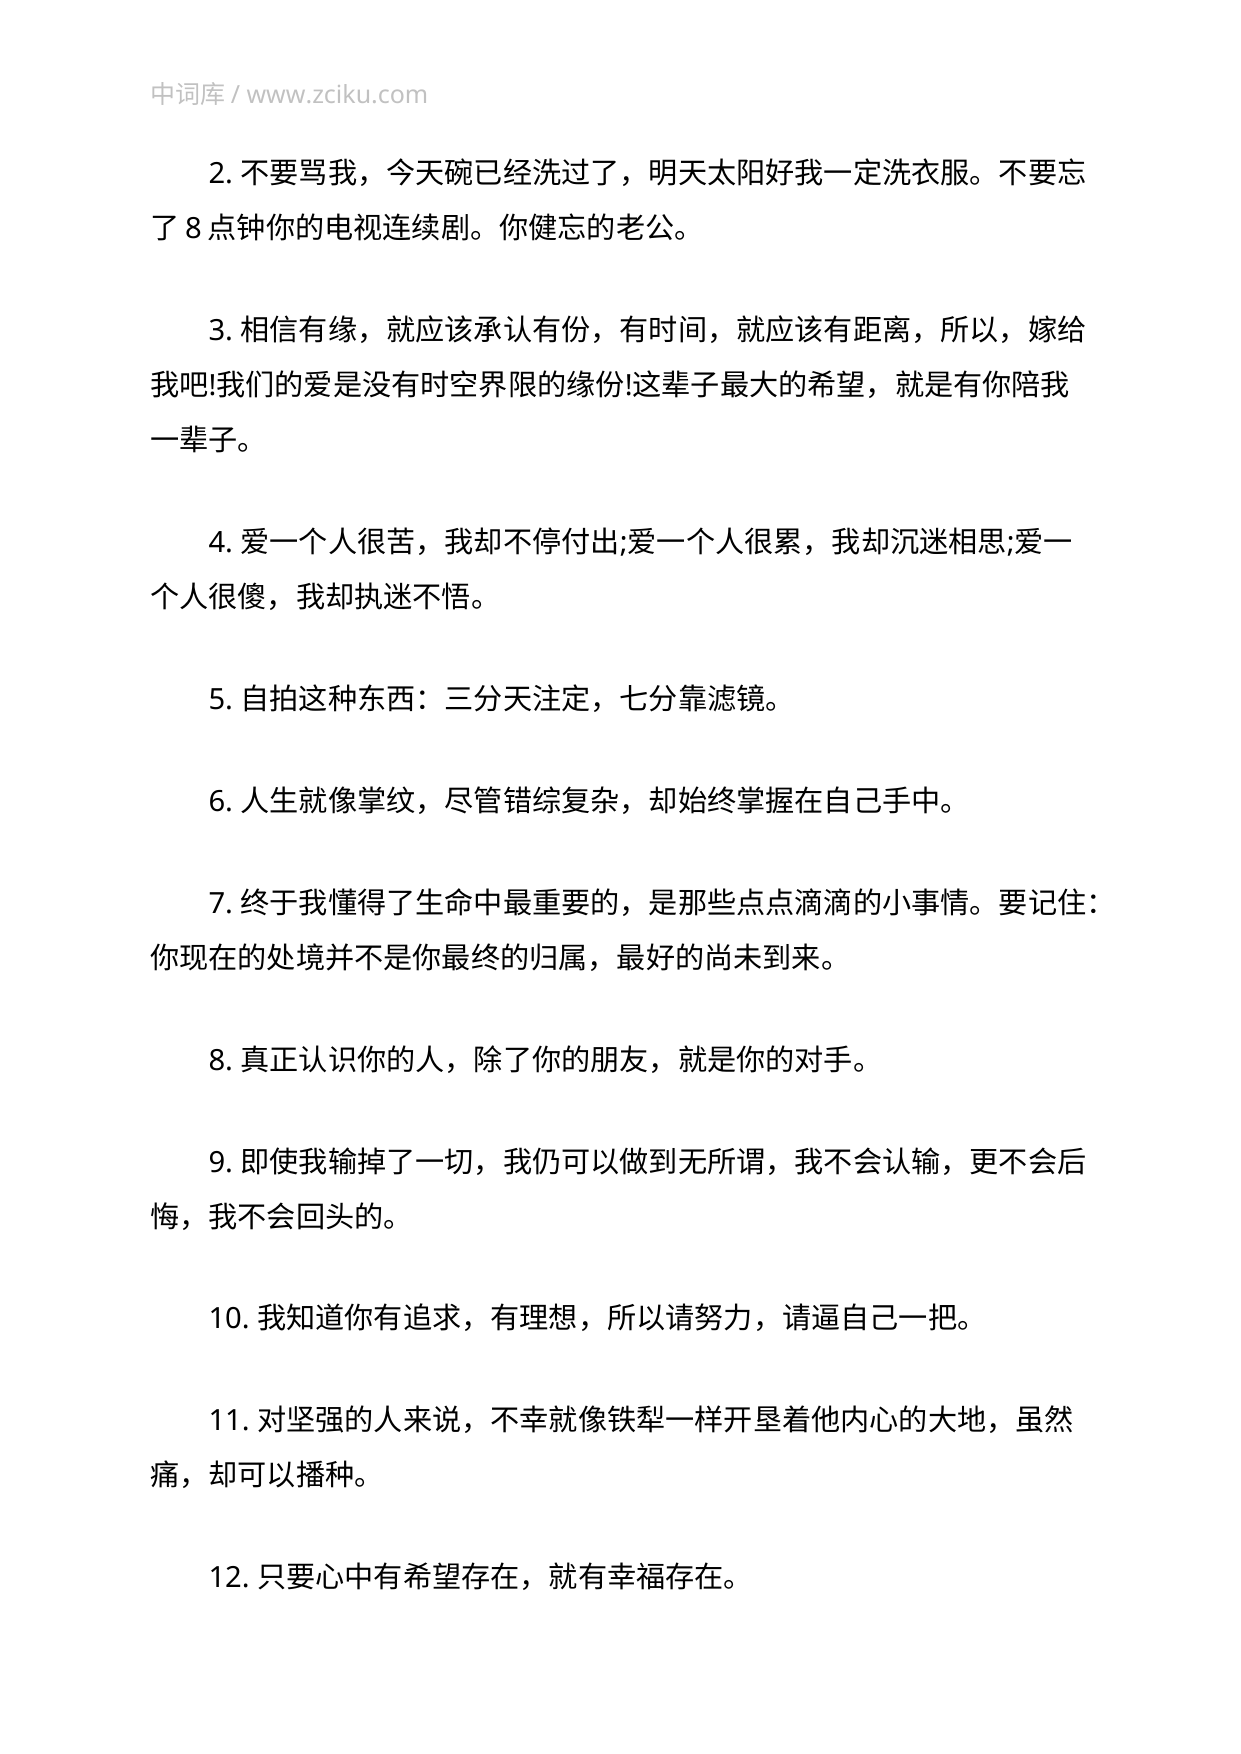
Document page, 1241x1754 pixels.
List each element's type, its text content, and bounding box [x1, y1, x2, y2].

text 4. 爱一个人很苦，我却不停付出;爱一个人很累，我却沉迷相思;爱一个人很傻，我却执迷不悟。 [150, 519, 1090, 616]
text 2. 不要骂我，今天碗已经洗过了，明天太阳好我一定洗衣服。不要忘了8点钟你的电视连续剧。你健忘的老公。 [150, 150, 1090, 247]
text 12. 只要心中有希望存在，就有幸福存在。 [150, 1554, 1090, 1596]
text 9. 即使我输掉了一切，我仍可以做到无所谓，我不会认输，更不会后悔，我不会回头的。 [150, 1138, 1090, 1236]
text 5. 自拍这种东西：三分天注定，七分靠滤镜。 [150, 676, 1090, 718]
text 6. 人生就像掌纹，尽管错综复杂，却始终掌握在自己手中。 [150, 777, 1090, 820]
text 8. 真正认识你的人，除了你的朋友，就是你的对手。 [150, 1036, 1090, 1079]
text 7. 终于我懂得了生命中最重要的，是那些点点滴滴的小事情。要记住：你现在的处境并不是你最终的归属，最好的尚未到来。 [150, 879, 1090, 977]
text 10. 我知道你有追求，有理想，所以请努力，请逼自己一把。 [150, 1295, 1090, 1337]
text 3. 相信有缘，就应该承认有份，有时间，就应该有距离，所以，嫁给我吧!我们的爱是没有时空界限的缘份!这辈子最大的希望，就是有你陪我一辈子。 [150, 307, 1090, 459]
text 11. 对坚强的人来说，不幸就像铁犁一样开垦着他内心的大地，虽然痛，却可以播种。 [150, 1397, 1090, 1494]
